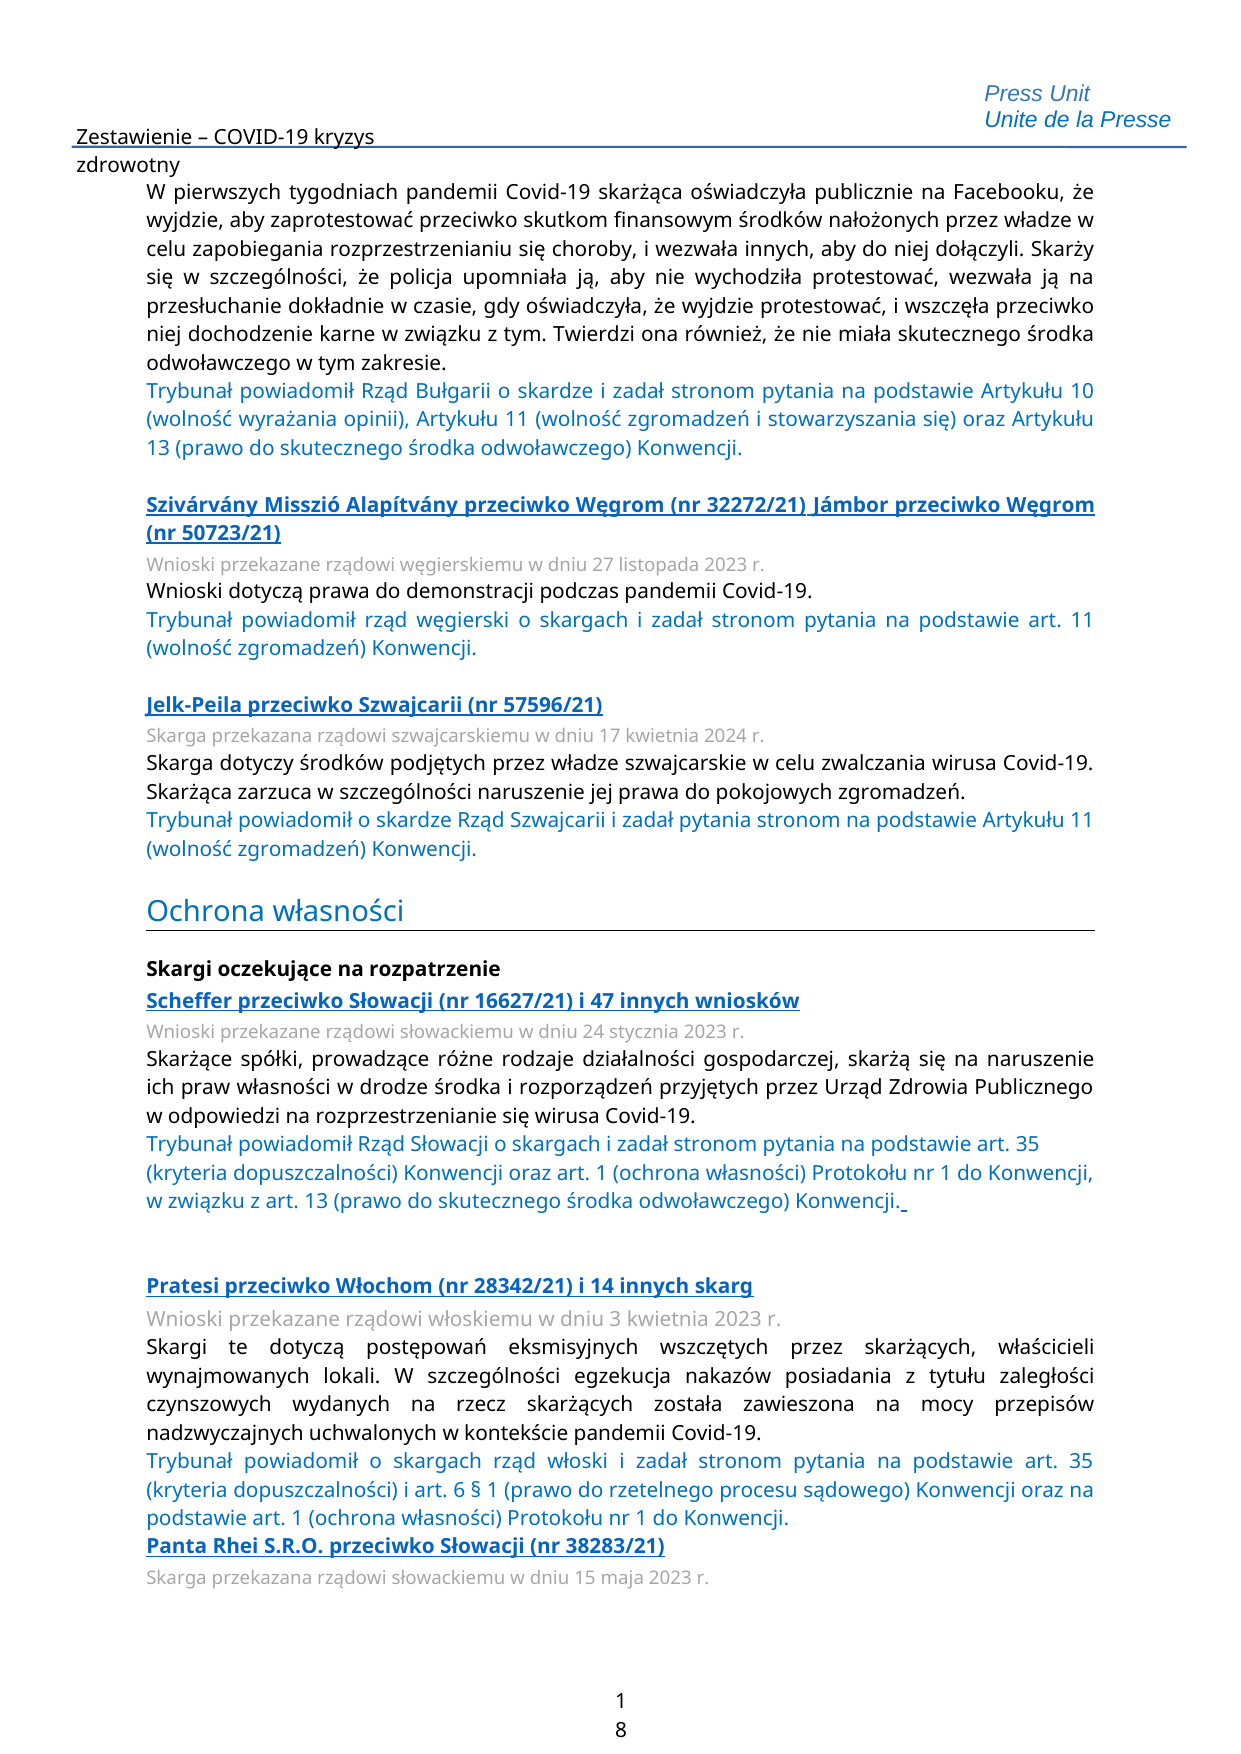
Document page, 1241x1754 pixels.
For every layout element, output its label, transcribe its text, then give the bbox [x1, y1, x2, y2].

text Skargi te dotyczą postępowań eksmisyjnych wszczętych przez skarżących, właścicieli wynajmowanych lokali. W szczególności egzekucja nakazów posiadania z tytułu zaległości czynszowych wydanych na rzecz skarżących została zawieszona na mocy przepisów nadzwyczajnych uchwalonych w kontekście pandemii Covid-19. [146, 1332, 1095, 1446]
text Wnioski przekazane rządowi włoskiemu w dniu 3 kwietnia 2023 r. [146, 1304, 1095, 1332]
subtitle Szivárvány Misszió Alapítvány przeciwko Węgrom (nr 32272/21) Jámbor przeciwko Węgrom (nr 50723/21) [146, 515, 1095, 547]
text Skargi oczekujące na rozpatrzenie [146, 954, 1095, 982]
text Skarga przekazana rządowi szwajcarskiemu w dniu 17 kwietnia 2024 r. [146, 723, 1095, 748]
text W pierwszych tygodniach pandemii Covid-19 skarżąca oświadczyła publicznie na Facebooku, że wyjdzie, aby zaprotestować przeciwko skutkom finansowym środków nałożonych przez władze w celu zapobiegania rozprzestrzenianiu się choroby, i wezwała innych, aby do niej dołączyli. Skarży się w szczególności, że policja upomniała ją, aby nie wychodziła protestować, wezwała ją na przesłuchanie dokładnie w czasie, gdy oświadczyła, że wyjdzie protestować, i wszczęła przeciwko niej dochodzenie karne w związku z tym. Twierdzi ona również, że nie miała skutecznego środka odwoławczego w tym zakresie. [146, 177, 1095, 376]
text Trybunał powiadomił Rząd Słowacji o skargach i zadał stronom pytania na podstawie art. 35 (kryteria dopuszczalności) Konwencji oraz art. 1 (ochrona własności) Protokołu nr 1 do Konwencji, w związku z art. 13 (prawo do skutecznego środka odwoławczego) Konwencji. [146, 1129, 1095, 1214]
subtitle Scheffer przeciwko Słowacji (nr 16627/21) i 47 innych wniosków [146, 986, 1095, 1014]
text Skarżące spółki, prowadzące różne rodzaje działalności gospodarczej, skarżą się na naruszenie ich praw własności w drodze środka i rozporządzeń przyjętych przez Urząd Zdrowia Publicznego w odpowiedzi na rozprzestrzenianie się wirusa Covid-19. [146, 1044, 1095, 1129]
text Trybunał powiadomił o skargach rząd włoski i zadał stronom pytania na podstawie art. 35 (kryteria dopuszczalności) i art. 6 § 1 (prawo do rzetelnego procesu sądowego) Konwencji oraz na podstawie art. 1 (ochrona własności) Protokołu nr 1 do Konwencji. [146, 1446, 1095, 1532]
text Trybunał powiadomił rząd węgierski o skargach i zadał stronom pytania na podstawie art. 11 (wolność zgromadzeń) Konwencji. [146, 605, 1095, 662]
text Trybunał powiadomił Rząd Bułgarii o skardze i zadał stronom pytania na podstawie Artykułu 10 (wolność wyrażania opinii), Artykułu 11 (wolność zgromadzeń i stowarzyszania się) oraz Artykułu 13 (prawo do skutecznego środka odwoławczego) Konwencji. [146, 376, 1095, 461]
text Skarga przekazana rządowi słowackiemu w dniu 15 maja 2023 r. [146, 1564, 1095, 1590]
subtitle Panta Rhei S.R.O. przeciwko Słowacji (nr 38283/21) [146, 1532, 1095, 1560]
subtitle Szivárvány Misszió Alapítvány przeciwko Węgrom (nr 32272/21) Jámbor przeciwko Węgrom (nr 50723/21) [146, 490, 1095, 514]
text Trybunał powiadomił o skardze Rząd Szwajcarii i zadał pytania stronom na podstawie Artykułu 11 (wolność zgromadzeń) Konwencji. [146, 805, 1095, 862]
subtitle Jelk-Peila przeciwko Szwajcarii (nr 57596/21) [146, 690, 1095, 719]
text Wnioski dotyczą prawa do demonstracji podczas pandemii Covid-19. [146, 576, 1095, 605]
subtitle Pratesi przeciwko Włochom (nr 28342/21) i 14 innych skarg [146, 1271, 1095, 1300]
text Ochrona własności [146, 891, 1095, 930]
text Wnioski przekazane rządowi węgierskiemu w dniu 27 listopada 2023 r. [146, 551, 1095, 576]
text Wnioski przekazane rządowi słowackiemu w dniu 24 stycznia 2023 r. [146, 1018, 1095, 1044]
text Skarga dotyczy środków podjętych przez władze szwajcarskie w celu zwalczania wirusa Covid-19. Skarżąca zarzuca w szczególności naruszenie jej prawa do pokojowych zgromadzeń. [146, 748, 1095, 805]
